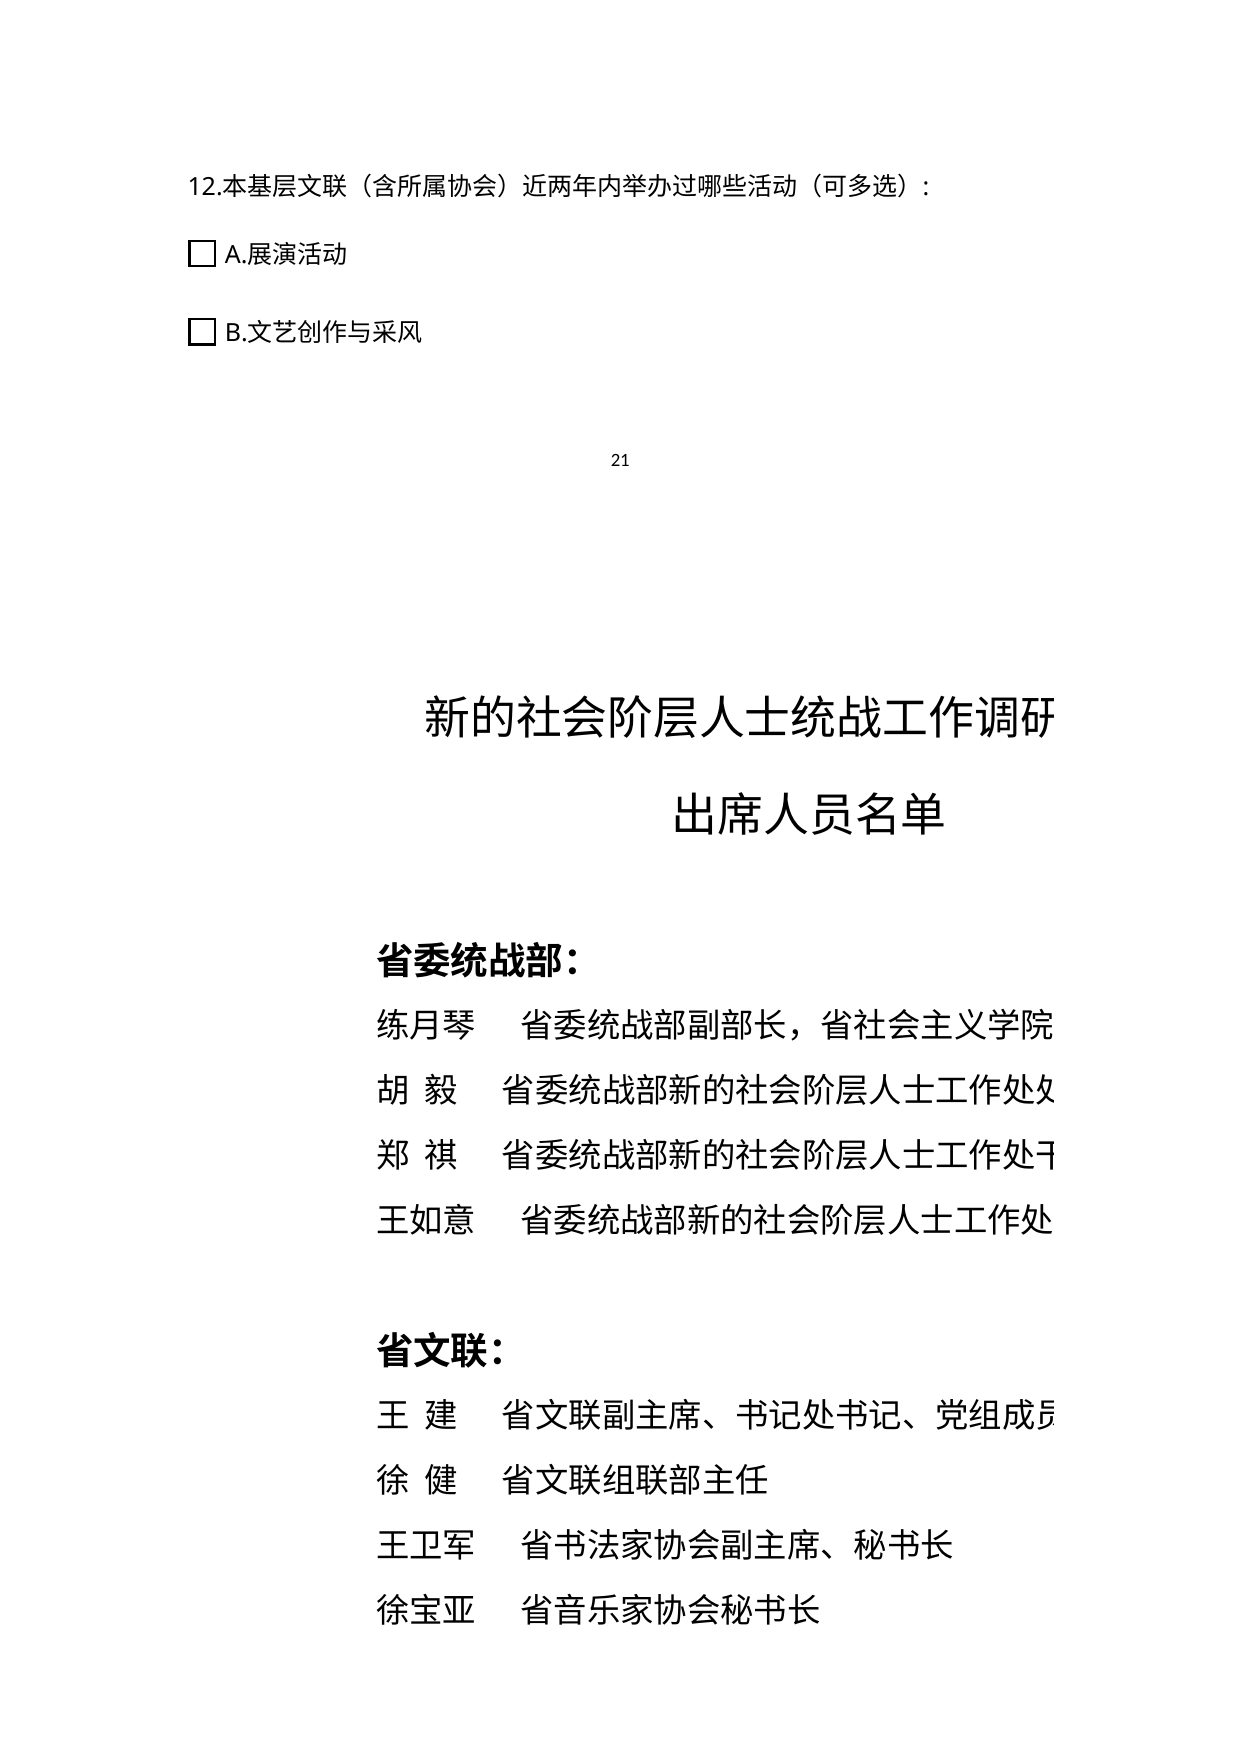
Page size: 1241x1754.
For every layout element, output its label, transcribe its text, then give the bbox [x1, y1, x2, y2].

text 12.本基层文联（含所属协会）近两年内举办过哪些活动（可多选）: [187, 152, 1053, 217]
